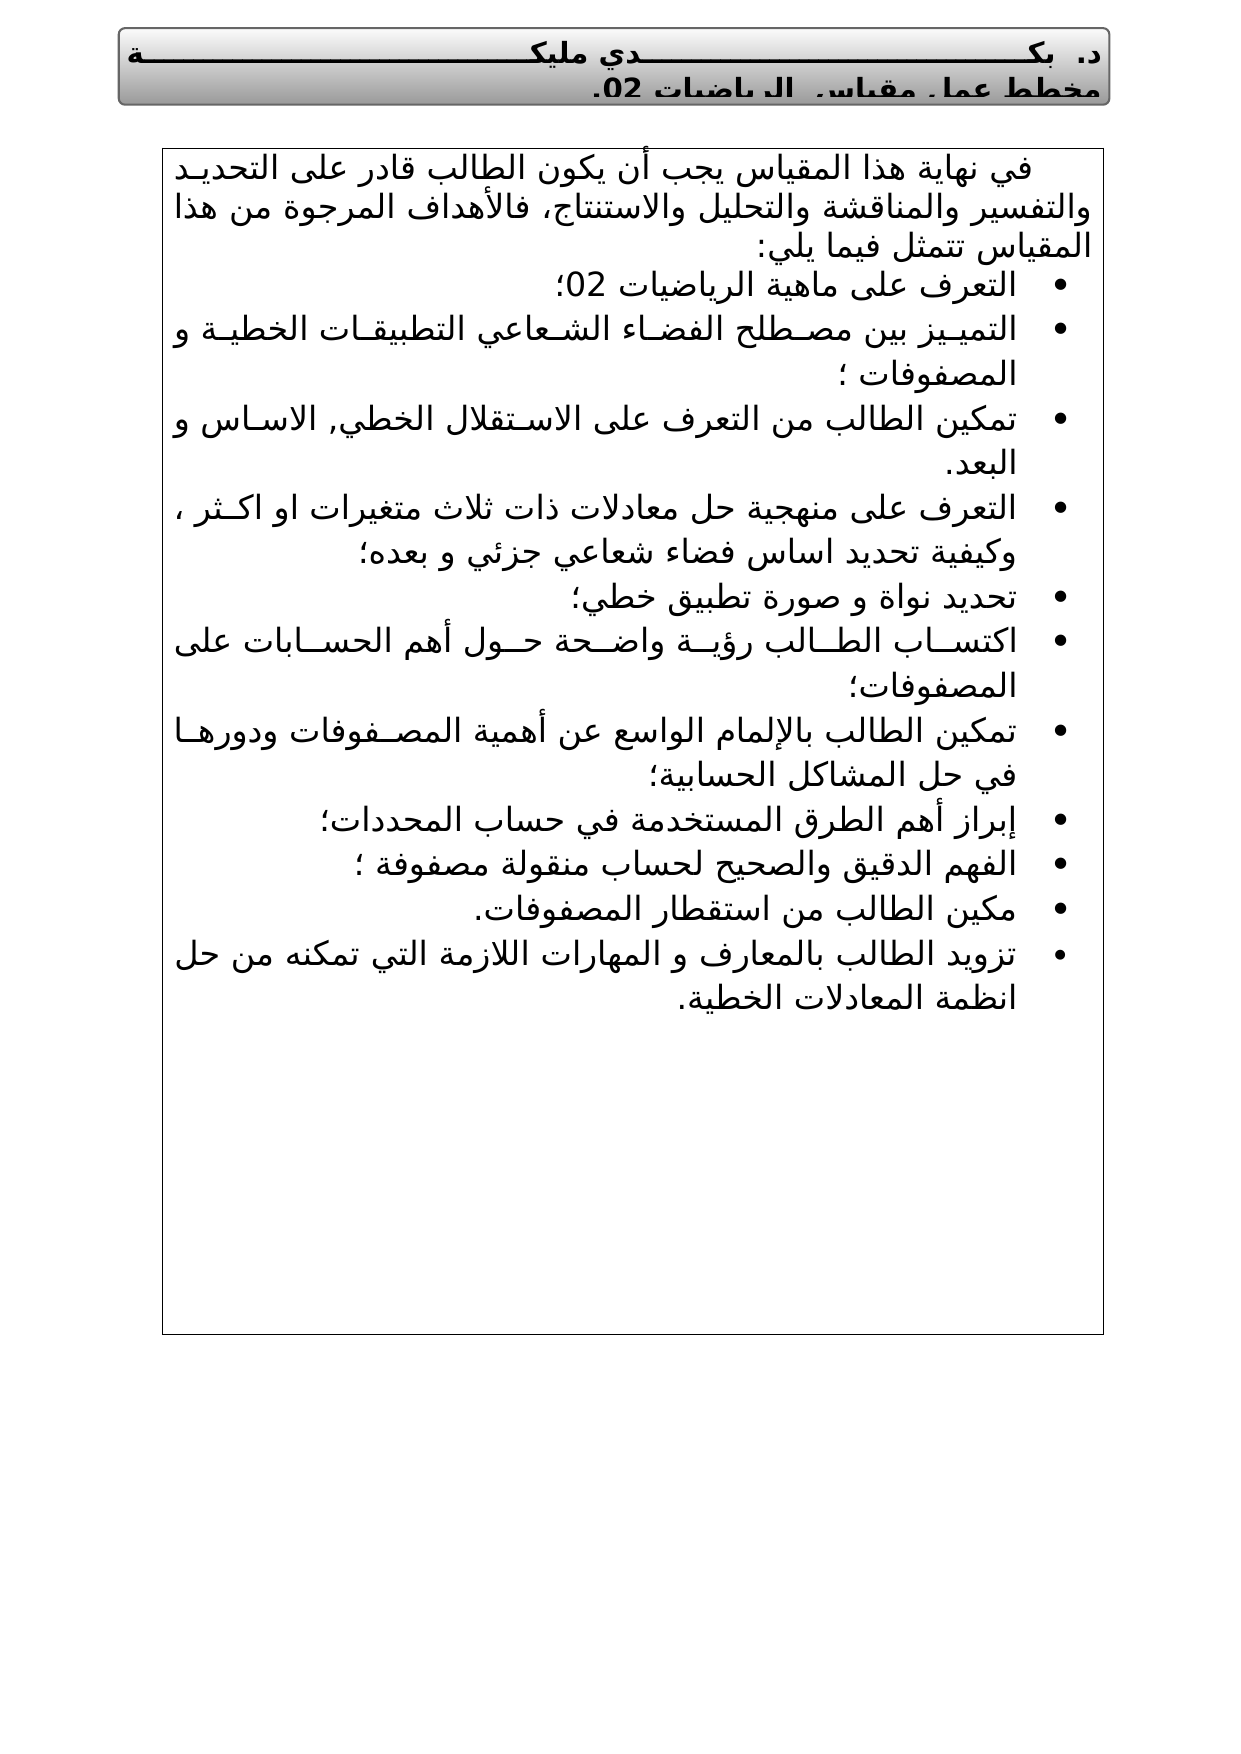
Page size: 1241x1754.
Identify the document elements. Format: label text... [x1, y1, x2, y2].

table_cell في نهاية هذا المقياس يجب أن يكون الطالب قادر على التحديد والتفسير والمناقشة والتحليل والاستنتاج، فالأهداف المرجوة من هذا المقياس تتمثل فيما يلي: التعرف على ماهية الرياضيات 02؛ التمييز بين مصطلح الفضاء الشعاعي التطبيقات الخطية و المصفوفات ؛ تمكين الطالب من التعرف على الاستقلال الخطي, الاساس و البعد. التعرف على منهجية حل معادلات ذات ثلاث متغيرات او اكثر ، وكيفية تحديد اساس فضاء شعاعي جزئي و بعده؛ تحديد نواة و صورة تطبيق خطي؛ اكتساب الطالب رؤية واضحة حول أهم الحسابات على المصفوفات؛ تمكين الطالب بالإلمام الواسع عن أهمية المصفوفات ودورها في حل المشاكل الحسابية؛ إبراز أهم الطرق المستخدمة في حساب المحددات؛ الفهم الدقيق والصحيح لحساب منقولة مصفوفة ؛ مكين الطالب من استقطار المصفوفات. تزويد الطالب بالمعارف و المهارات اللازمة التي تمكنه من حل انظمة المعادلات الخطية. [163, 149, 1103, 1334]
